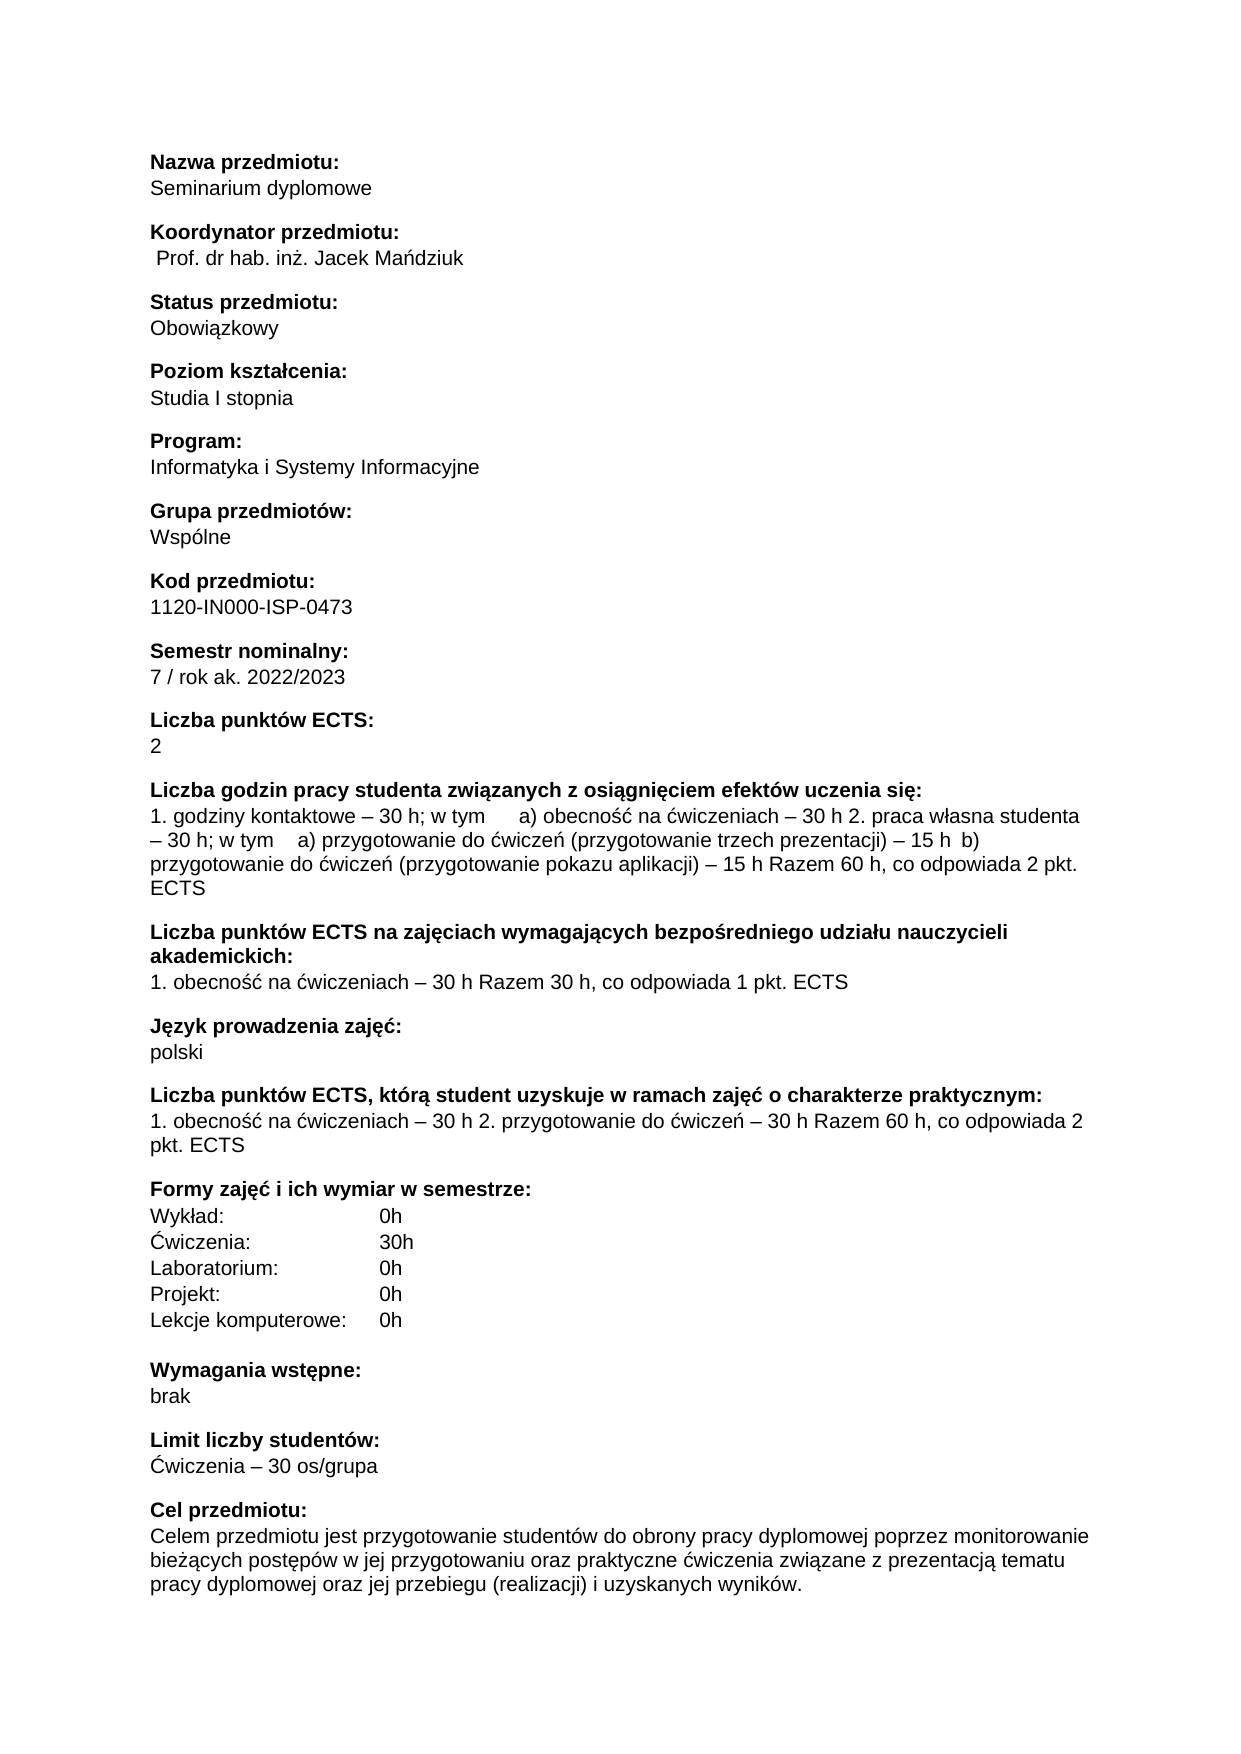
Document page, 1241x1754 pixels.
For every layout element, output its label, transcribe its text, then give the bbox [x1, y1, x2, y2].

text brak [150, 1384, 1090, 1408]
text Program: [150, 429, 1090, 453]
table_cell 30h [369, 1228, 597, 1254]
text Liczba punktów ECTS na zajęciach wymagających bezpośredniego udziału nauczycieli akademickich: [150, 920, 1090, 968]
text Kod przedmiotu: [150, 569, 1090, 593]
text 7 / rok ak. 2022/2023 [150, 664, 1090, 688]
table_cell Lekcje komputerowe: [140, 1308, 367, 1332]
text Obowiązkowy [150, 316, 1090, 339]
text Poziom kształcenia: [150, 359, 1090, 383]
text 1. godziny kontaktowe – 30 h; w tym a) obecność na ćwiczeniach – 30 h 2. praca własna studenta – 30 h; w tym a) przygotowanie do ćwiczeń (przygotowanie trzech prezentacji) – 15 h b) przygotowanie do ćwiczeń (przygotowanie pokazu aplikacji) – 15 h Razem 60 h, co odpowiada 2 pkt. ECTS [150, 804, 1090, 900]
text 1120-IN000-ISP-0473 [150, 595, 1090, 619]
text Liczba godzin pracy studenta związanych z osiągnięciem efektów uczenia się: [150, 778, 1090, 802]
text polski [150, 1039, 1090, 1063]
table_cell 0h [369, 1280, 597, 1306]
text Koordynator przedmiotu: [150, 220, 1090, 244]
text Prof. dr hab. inż. Jacek Mańdziuk [150, 246, 1090, 270]
text Ćwiczenia – 30 os/grupa [150, 1454, 1090, 1478]
text Język prowadzenia zajęć: [150, 1013, 1090, 1037]
text Wymagania wstępne: [150, 1358, 1090, 1382]
table_cell Projekt: [140, 1282, 367, 1306]
text 1. obecność na ćwiczeniach – 30 h 2. przygotowanie do ćwiczeń – 30 h Razem 60 h, co odpowiada 2 pkt. ECTS [150, 1109, 1090, 1157]
text Seminarium dyplomowe [150, 176, 1090, 200]
text Liczba punktów ECTS: [150, 708, 1090, 732]
text Liczba punktów ECTS, którą student uzyskuje w ramach zajęć o charakterze praktycznym: [150, 1083, 1090, 1107]
table_cell Ćwiczenia: [140, 1230, 367, 1254]
table_cell 0h [369, 1254, 597, 1280]
table_header Wykład: [140, 1204, 367, 1228]
text Studia I stopnia [150, 385, 1090, 409]
text Formy zajęć i ich wymiar w semestrze: [150, 1177, 1090, 1201]
text Status przedmiotu: [150, 289, 1090, 313]
text Informatyka i Systemy Informacyjne [150, 455, 1090, 479]
text Nazwa przedmiotu: [150, 150, 1090, 174]
text 1. obecność na ćwiczeniach – 30 h Razem 30 h, co odpowiada 1 pkt. ECTS [150, 970, 1090, 994]
text Cel przedmiotu: [150, 1497, 1090, 1521]
text Semestr nominalny: [150, 638, 1090, 662]
text Celem przedmiotu jest przygotowanie studentów do obrony pracy dyplomowej poprzez monitorowanie bieżących postępów w jej przygotowaniu oraz praktyczne ćwiczenia związane z prezentacją tematu pracy dyplomowej oraz jej przebiegu (realizacji) i uzyskanych wyników. [150, 1523, 1090, 1595]
text Wspólne [150, 525, 1090, 549]
table_cell Laboratorium: [140, 1256, 367, 1280]
text 2 [150, 734, 1090, 758]
text Grupa przedmiotów: [150, 499, 1090, 523]
table_cell 0h [369, 1306, 597, 1332]
table_header 0h [369, 1204, 597, 1228]
text Limit liczby studentów: [150, 1428, 1090, 1452]
